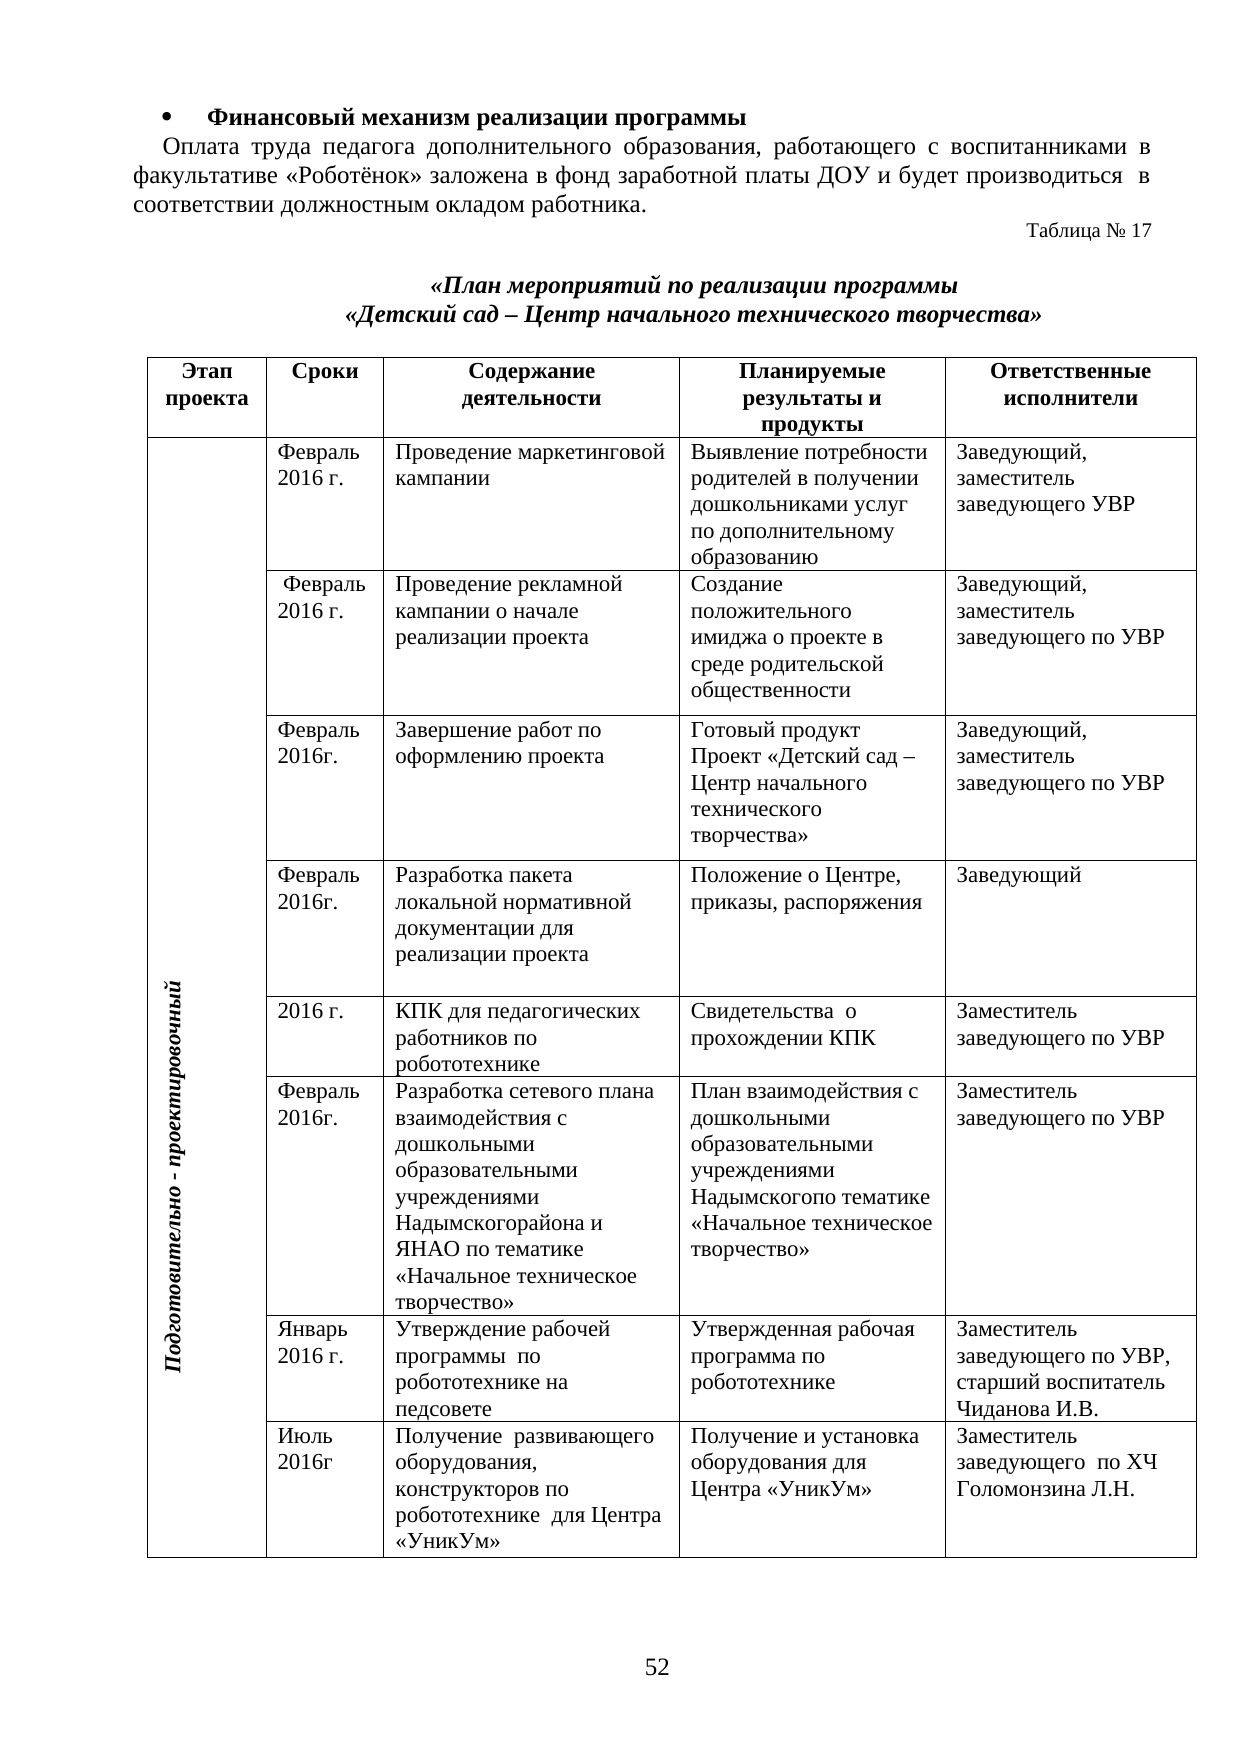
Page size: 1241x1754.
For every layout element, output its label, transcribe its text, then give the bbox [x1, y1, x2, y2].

table_cell Июль 2016г [267, 1422, 383, 1557]
list Финансовый механизм реализации программы [162, 102, 1152, 131]
table_cell Февраль 2016 г. [267, 571, 383, 715]
table_cell Утвержденная рабочая программа по робототехнике [680, 1316, 945, 1421]
text Таблица № 17 [162, 217, 1152, 242]
text Оплата труда педагога дополнительного образования, работающего с воспитанниками в факультативе «Роботёнок» заложена в фонд заработной платы ДОУ и будет производиться в соответствии должностным окладом работника. [133, 131, 1152, 217]
table_cell Проведение рекламной кампании о начале реализации проекта [384, 571, 679, 715]
table_header Этап проекта [148, 358, 266, 437]
table_cell Заведующий, заместитель заведующего по УВР [946, 716, 1196, 860]
table_header Сроки [267, 358, 383, 437]
table_cell Утверждение рабочей программы по робототехнике на педсовете [384, 1316, 679, 1421]
table_cell Февраль 2016г. [267, 1077, 383, 1314]
table_cell 2016 г. [267, 997, 383, 1076]
table_cell Заместитель заведующего по УВР, старший воспитатель Чиданова И.В. [946, 1316, 1196, 1421]
table_cell Проведение маркетинговой кампании [384, 438, 679, 569]
table_cell Заместитель заведующего по УВР [946, 997, 1196, 1076]
table_cell План взаимодействия с дошкольными образовательными учреждениями Надымскогопо тематике «Начальное техническое творчество» [680, 1077, 945, 1314]
table_cell Заместитель заведующего по ХЧ Голомонзина Л.Н. [946, 1422, 1196, 1557]
table_cell Получение развивающего оборудования, конструкторов по робототехнике для Центра «УникУм» [384, 1422, 679, 1557]
table_cell Январь 2016 г. [267, 1316, 383, 1421]
table_header Ответственные исполнители [946, 358, 1196, 437]
table_cell Положение о Центре, приказы, распоряжения [680, 861, 945, 996]
table_cell Получение и установка оборудования для Центра «УникУм» [680, 1422, 945, 1557]
table_cell КПК для педагогических работников по робототехнике [384, 997, 679, 1076]
table_cell Свидетельства о прохождении КПК [680, 997, 945, 1076]
table_header Содержание деятельности [384, 358, 679, 437]
table_cell Февраль 2016г. [267, 716, 383, 860]
table_cell Завершение работ по оформлению проекта [384, 716, 679, 860]
text «План мероприятий по реализации программы [162, 270, 1152, 299]
table_cell Февраль 2016г. [267, 861, 383, 996]
table_cell Выявление потребности родителей в получении дошкольниками услуг по дополнительному образованию [680, 438, 945, 569]
table_header Планируемые результаты и продукты [680, 358, 945, 437]
table_cell Заместитель заведующего по УВР [946, 1077, 1196, 1314]
table_cell Разработка сетевого плана взаимодействия с дошкольными образовательными учреждениями Надымскогорайона и ЯНАО по тематике «Начальное техническое творчество» [384, 1077, 679, 1314]
table_cell Заведующий, заместитель заведующего УВР [946, 438, 1196, 569]
table_cell Готовый продукт Проект «Детский сад – Центр начального технического творчества» [680, 716, 945, 860]
table_cell Февраль 2016 г. [267, 438, 383, 569]
table_cell Разработка пакета локальной нормативной документации для реализации проекта [384, 861, 679, 996]
table_cell Создание положительного имиджа о проекте в среде родительской общественности [680, 571, 945, 715]
table_cell Заведующий, заместитель заведующего по УВР [946, 571, 1196, 715]
table_cell Подготовительно - проектировочный [148, 438, 266, 1557]
table_cell Заведующий [946, 861, 1196, 996]
text «Детский сад – Центр начального технического творчества» [162, 299, 1152, 328]
